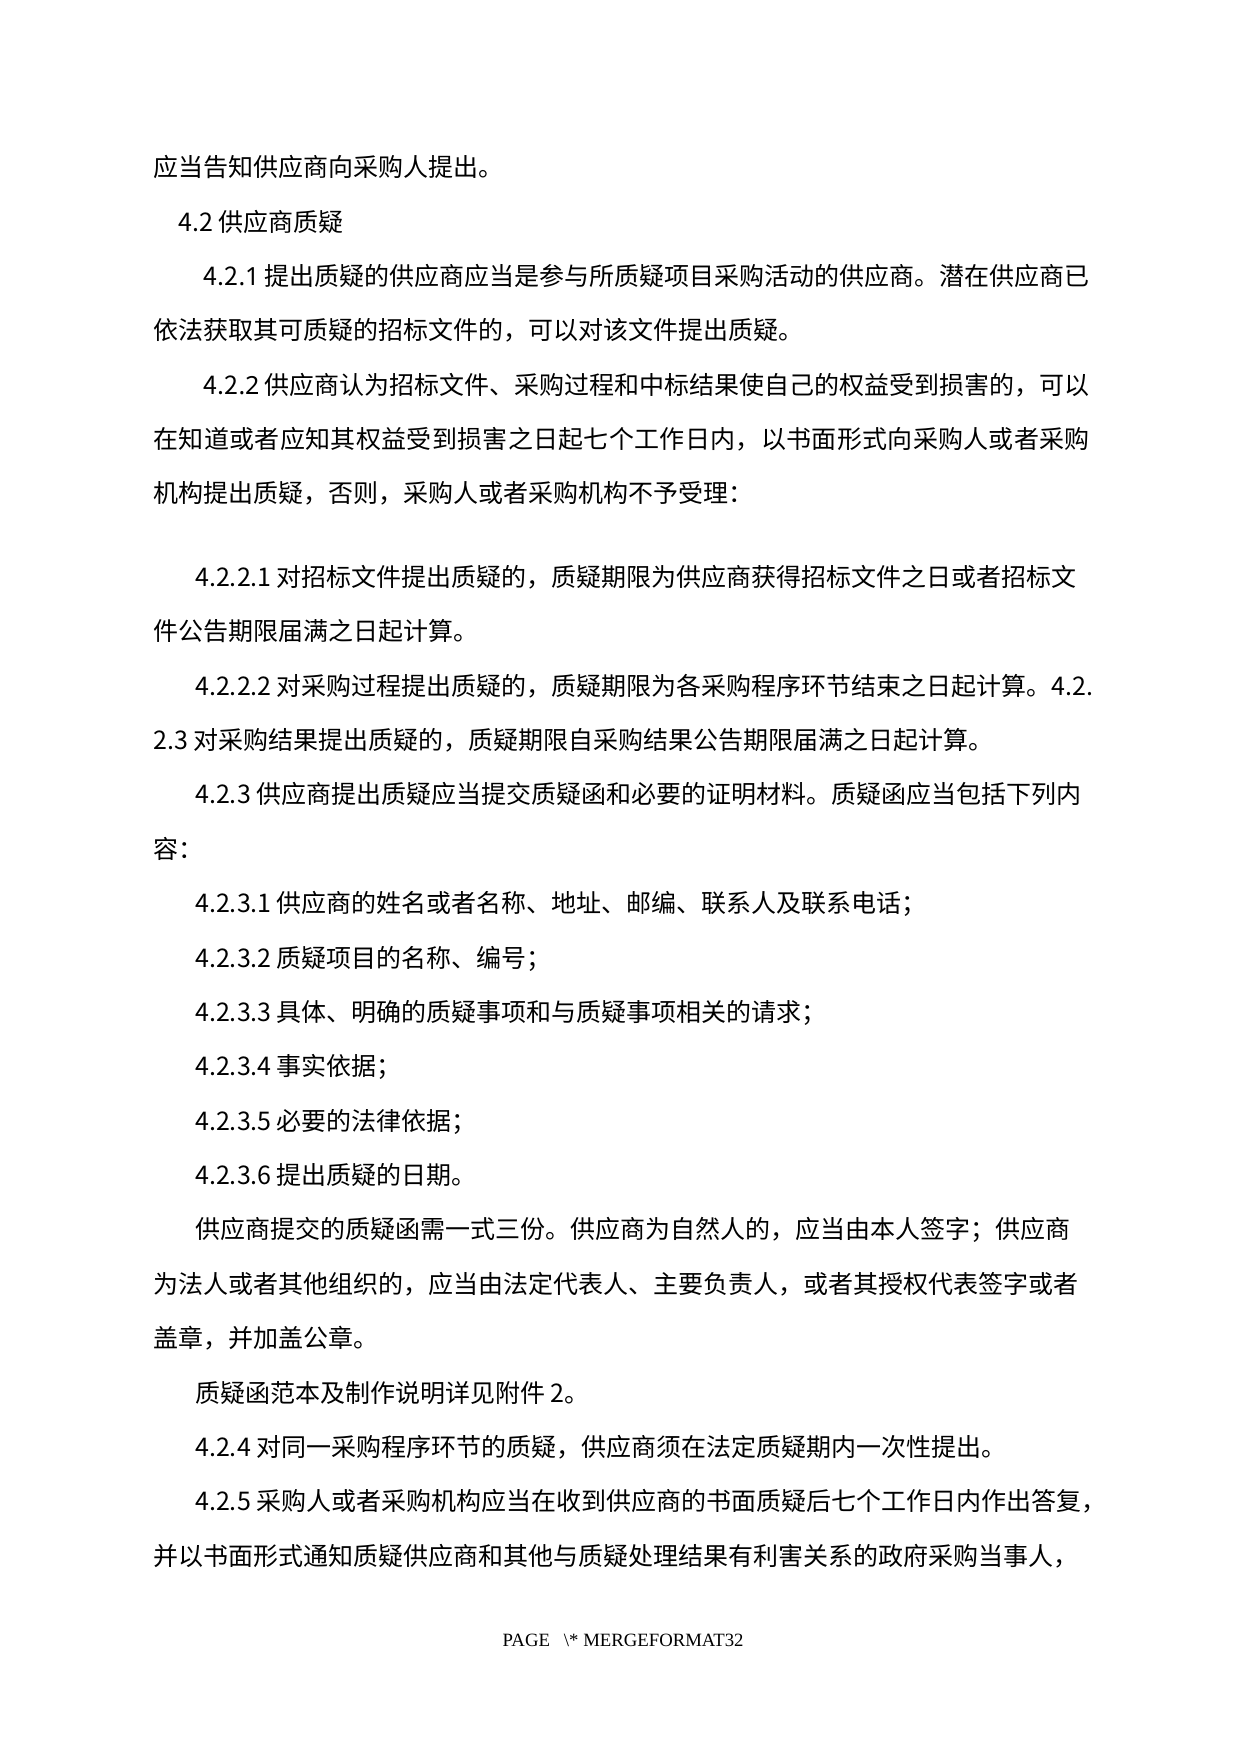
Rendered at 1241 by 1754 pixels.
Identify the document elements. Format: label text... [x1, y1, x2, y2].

text 供应商提交的质疑函需一式三份。供应商为自然人的，应当由本人签字；供应商为法人或者其他组织的，应当由法定代表人、主要负责人，或者其授权代表签字或者盖章，并加盖公章。 [153, 1210, 1092, 1355]
text 4.2.2供应商认为招标文件、采购过程和中标结果使自己的权益受到损害的，可以在知道或者应知其权益受到损害之日起七个工作日内，以书面形式向采购人或者采购机构提出质疑，否则，采购人或者采购机构不予受理： [153, 365, 1092, 510]
text 4.2.3.2质疑项目的名称、编号； [153, 938, 1092, 974]
text 4.2.2.2对采购过程提出质疑的，质疑期限为各采购程序环节结束之日起计算。4.2.2.3对采购结果提出质疑的，质疑期限自采购结果公告期限届满之日起计算。 [153, 666, 1092, 757]
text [153, 148, 1092, 184]
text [153, 1482, 1092, 1572]
text 4.2.3.3具体、明确的质疑事项和与质疑事项相关的请求； [153, 992, 1092, 1029]
text 4.2.3.1供应商的姓名或者名称、地址、邮编、联系人及联系电话； [153, 884, 1092, 920]
text 4.2.2.1对招标文件提出质疑的，质疑期限为供应商获得招标文件之日或者招标文件公告期限届满之日起计算。 [153, 557, 1092, 648]
text 4.2.4对同一采购程序环节的质疑，供应商须在法定质疑期内一次性提出。 [153, 1427, 1092, 1464]
text 4.2供应商质疑 [153, 202, 1092, 238]
text 4.2.3供应商提出质疑应当提交质疑函和必要的证明材料。质疑函应当包括下列内容： [153, 775, 1092, 866]
text 质疑函范本及制作说明详见附件2。 [153, 1373, 1092, 1409]
text 4.2.3.6提出质疑的日期。 [153, 1156, 1092, 1192]
text 4.2.3.4事实依据； [153, 1047, 1092, 1083]
text 4.2.3.5必要的法律依据； [153, 1101, 1092, 1137]
text 4.2.1提出质疑的供应商应当是参与所质疑项目采购活动的供应商。潜在供应商已依法获取其可质疑的招标文件的，可以对该文件提出质疑。 [153, 256, 1092, 347]
